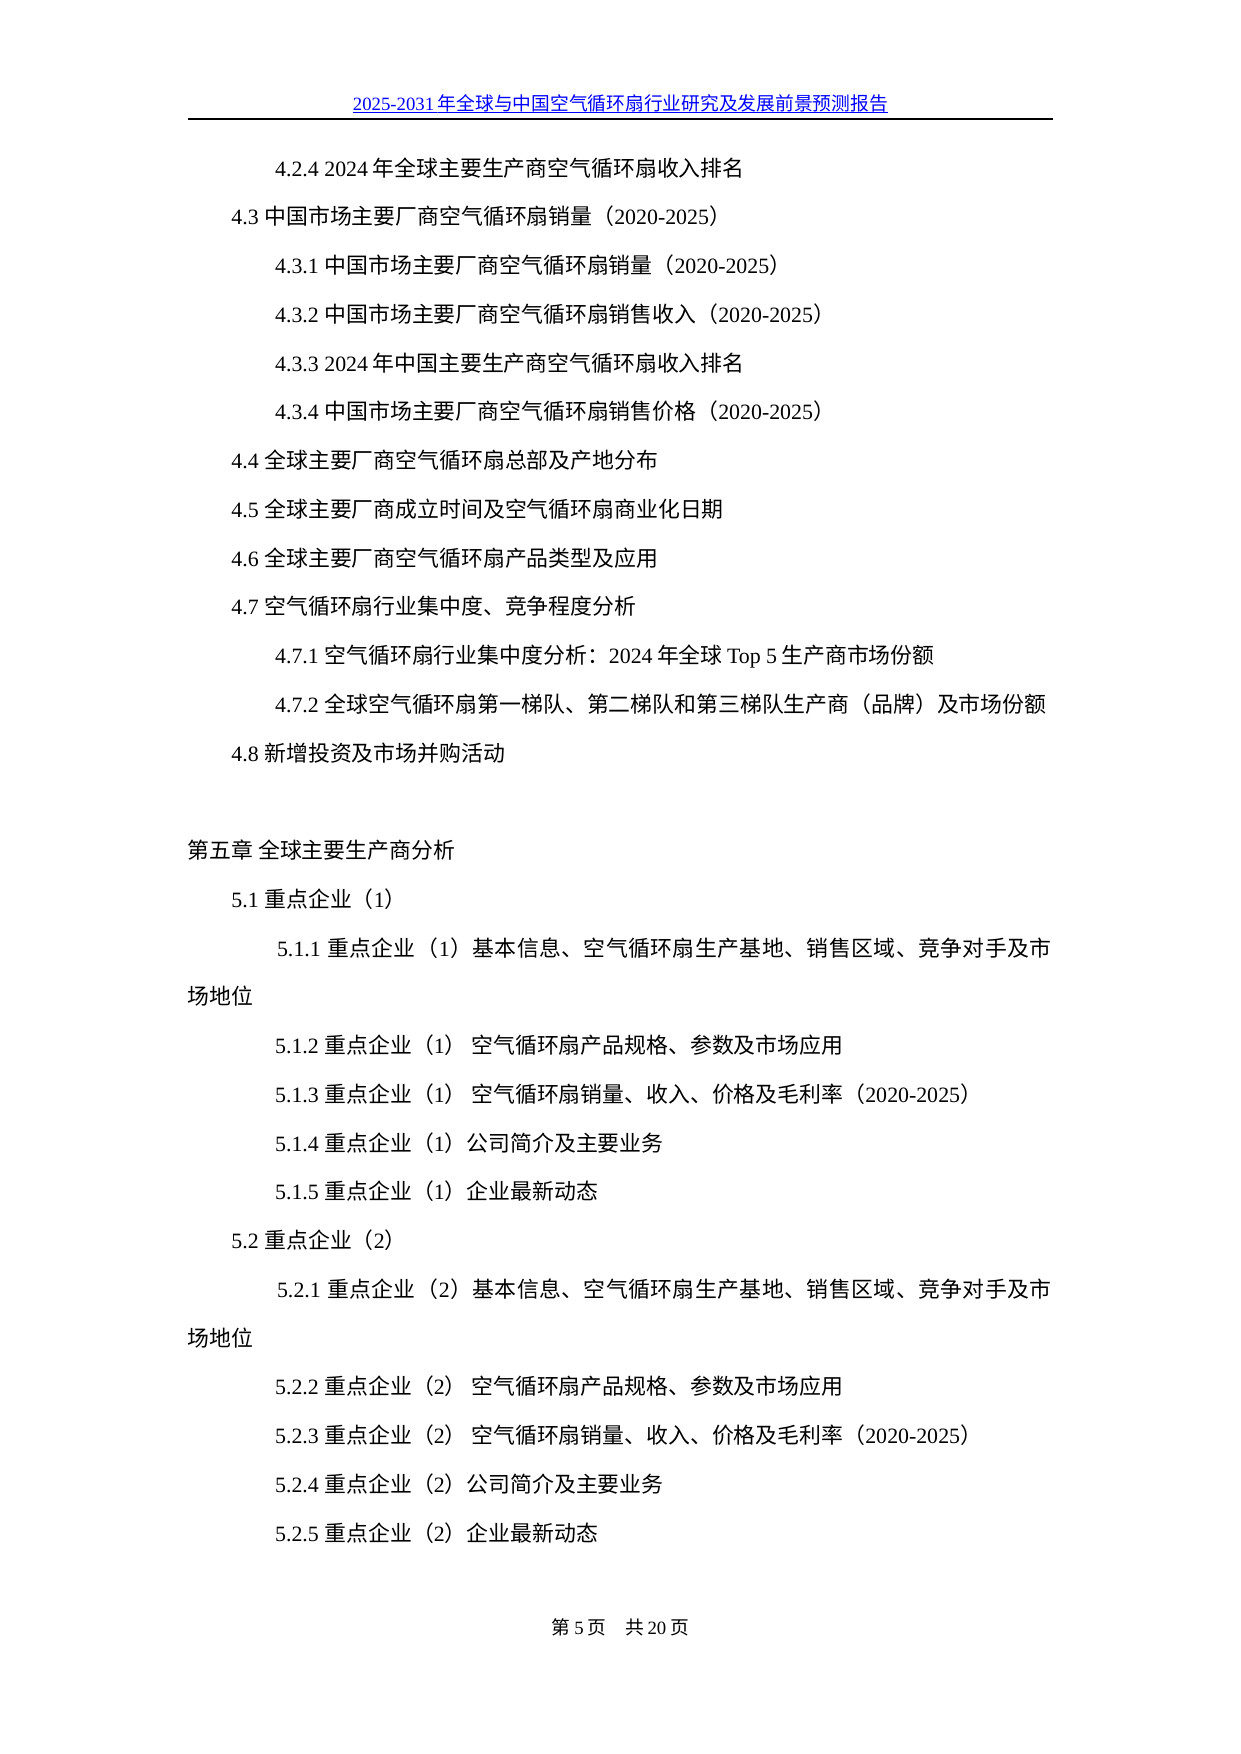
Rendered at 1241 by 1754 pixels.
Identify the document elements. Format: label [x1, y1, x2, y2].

text [187, 150, 1053, 1548]
